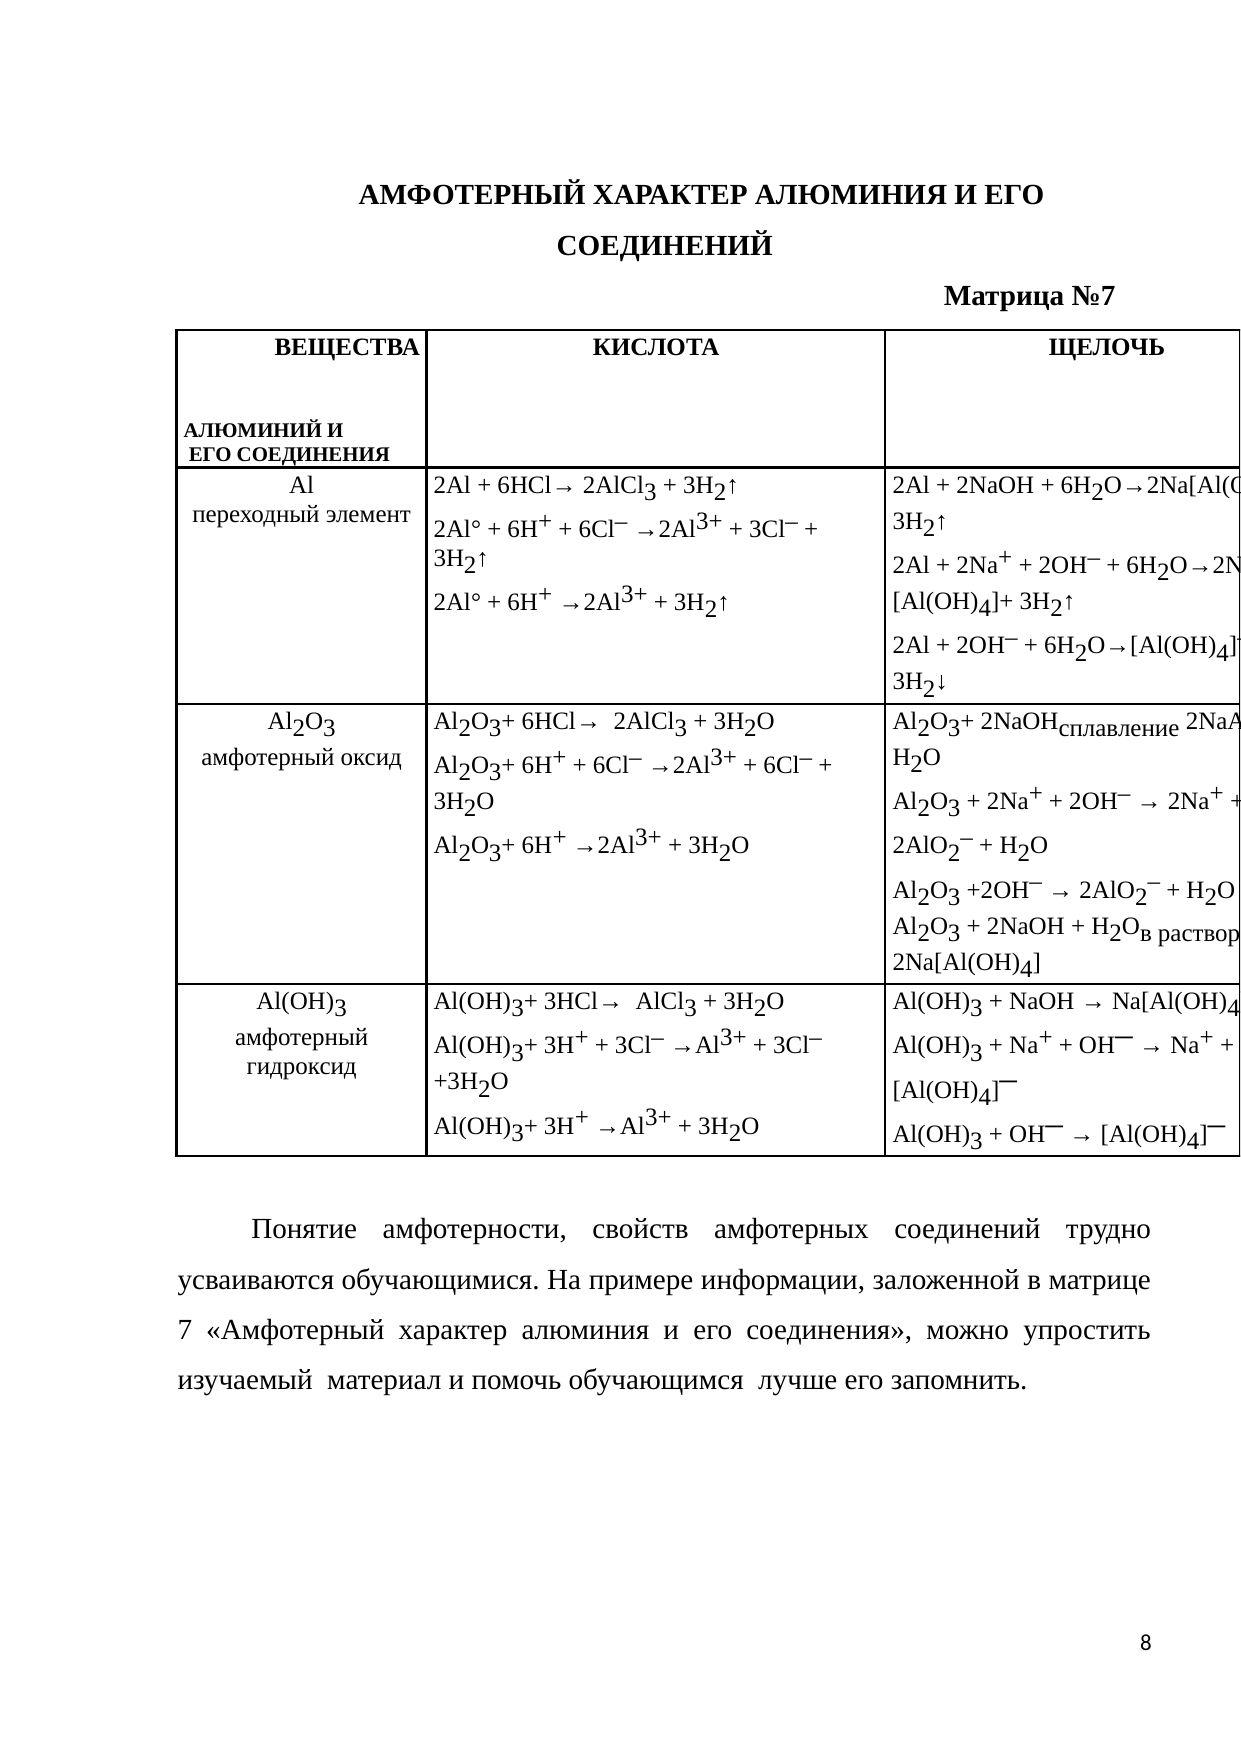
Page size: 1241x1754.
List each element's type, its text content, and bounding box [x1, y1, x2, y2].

text Матрица №7 [177, 278, 1152, 312]
table_header КИСЛОТА [428, 331, 884, 466]
table_cell Al2O3+ 2NaOHсплавление 2NaAlO2 + H2O Al2O3 + 2Na+ + 2OH– → 2Na+ + 2AlO2– + H2O Al2O3 +2OH– → 2AlO2– + H2O Al2O3 + 2NaOH + H2Oв растворе 2Na[Al(OH)4] [886, 705, 1239, 983]
table_cell 2Al + 2NaOH + 6H2O→2Na[Al(OH)4]+ 3H2↑ 2Al + 2Na+ + 2OH– + 6H2O→2Na+[Al(OH)4]+ 3H2↑ 2Al + 2OH– + 6H2O→[Al(OH)4]–+ 3H2↓ [886, 469, 1239, 702]
text Понятие амфотерности, свойств амфотерных соединений трудно усваиваются обучающимися. На примере информации, заложенной в матрице 7 «Амфотерный характер алюминия и его соединения», можно упростить изучаемый материал и помочь обучающимся лучше его запомнить. [177, 1211, 1152, 1396]
table_cell Al(OH)3 амфотерный гидроксид [178, 985, 425, 1155]
table_cell Al(OН)3+ 3HCl→ AlCl3 + 3H2O Al(OН)3+ 3H+ + 3Cl– →Al3+ + 3Сl– +3H2O Al(OH)3+ 3H+ →Al3+ + 3H2O [428, 985, 884, 1155]
table_cell 2Al + 6HCl→ 2AlCl3 + 3H2↑ 2Al° + 6H+ + 6Cl– →2Al3+ + 3Cl– + 3H2↑ 2Al° + 6H+ →2Al3+ + 3H2↑ [428, 469, 884, 702]
table_cell Al(OH)3 + NaOH → Na[Al(OH)4] Al(OH)3 + Na+ + OH─ → Na+ + [Al(OH)4]─ Al(OH)3 + OH─ → [Al(OH)4]─ [886, 985, 1239, 1155]
table_cell Al переходный элемент [178, 469, 425, 702]
table_cell Al2O3 амфотерный оксид [178, 705, 425, 983]
table_header ЩЕЛОЧЬ [886, 331, 1239, 466]
text АМФОТЕРНЫЙ ХАРАКТЕР АЛЮМИНИЯ И ЕГО СОЕДИНЕНИЙ [177, 177, 1152, 261]
table_header ВЕЩЕСТВА АЛЮМИНИЙ И ЕГО СОЕДИНЕНИЯ [178, 331, 425, 466]
table_cell Al2O3+ 6HCl→ 2AlCl3 + 3H2O Al2O3+ 6H+ + 6Cl– →2Al3+ + 6Cl– + 3H2O Al2O3+ 6H+ →2Al3+ + 3H2O [428, 705, 884, 983]
